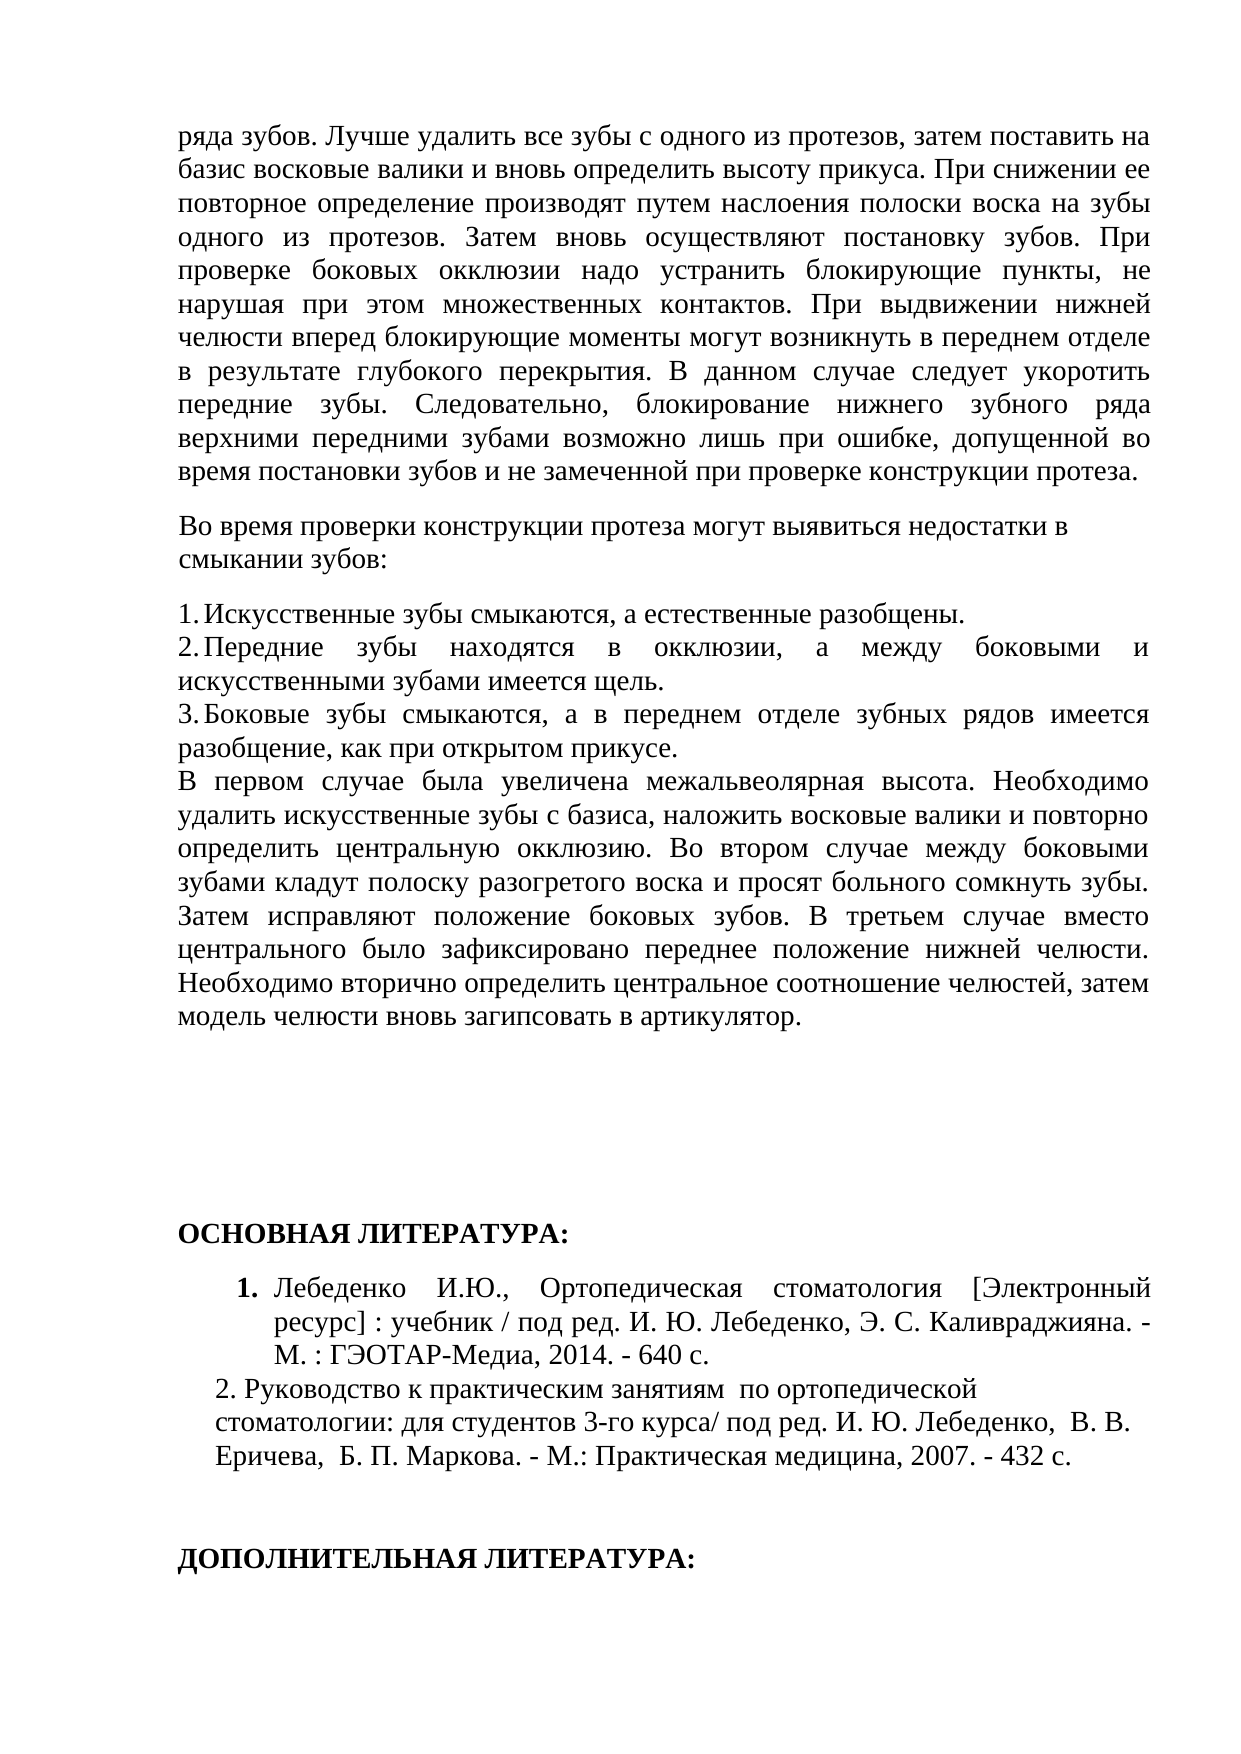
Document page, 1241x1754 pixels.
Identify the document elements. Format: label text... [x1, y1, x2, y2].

text 2. Руководство к практическим занятиям по ортопедической стоматологии: для студентов 3-го курса/ под ред. И. Ю. Лебеденко, В. В. Еричева, Б. П. Маркова. - М.: Практическая медицина, 2007. - 432 с. [215, 1371, 1152, 1471]
list Искусственные зубы смыкаются, а естественные разобщены. [178, 596, 1152, 629]
text В первом случае была увеличена межальвеолярная высота. Необходимо удалить искусственные зубы с базиса, наложить восковые валики и повторно определить центральную окклюзию. Во втором случае между боковыми зубами кладут полоску разогретого воска и просят больного сомкнуть зубы. Затем исправляют положение боковых зубов. В третьем случае вместо центрального было зафиксировано переднее положение нижней челюсти. Необходимо вторично определить центральное соотношение челюстей, затем модель челюсти вновь загипсовать в артикулятор. [177, 763, 1150, 1032]
text Во время проверки конструкции протеза могут выявиться недостатки в смыкании зубов: [178, 508, 1152, 575]
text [178, 118, 1152, 487]
list Лебеденко И.Ю., Ортопедическая стоматология [Электронный ресурс] : учебник / под ред. И. Ю. Лебеденко, Э. С. Каливраджияна. - М. : ГЭОТАР-Медиа, 2014. - 640 с. [236, 1270, 1152, 1371]
text ДОПОЛНИТЕЛЬНАЯ ЛИТЕРАТУРА: [177, 1541, 1152, 1575]
text ОСНОВНАЯ ЛИТЕРАТУРА: [177, 1216, 1152, 1249]
list Передние зубы находятся в окклюзии, а между боковыми и искусственными зубами имеется щель. [178, 629, 1150, 696]
list Боковые зубы смыкаются, а в переднем отделе зубных рядов имеется разобщение, как при открытом прикусе. [178, 696, 1150, 763]
